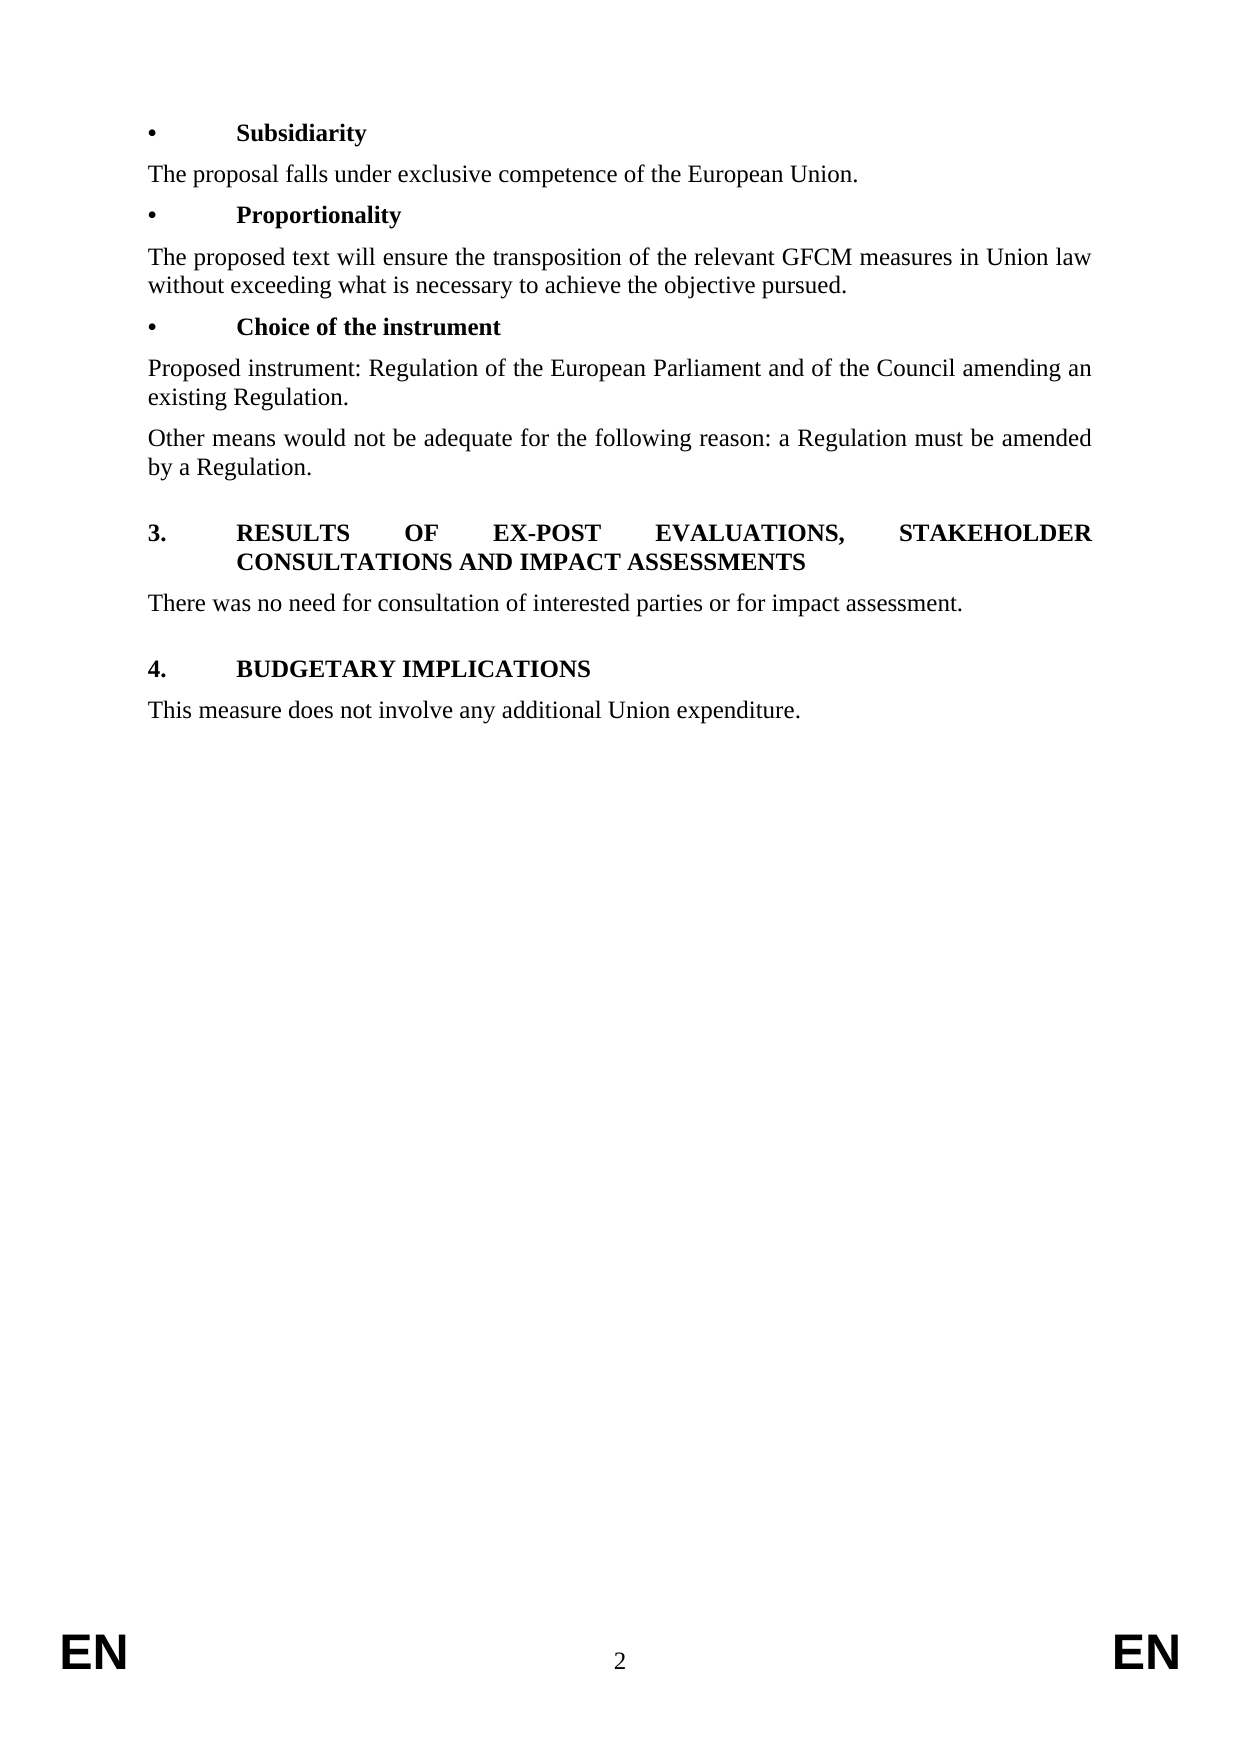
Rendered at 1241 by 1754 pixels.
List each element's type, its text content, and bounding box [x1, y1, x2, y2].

text Other means would not be adequate for the following reason: a Regulation must be amended by a Regulation. [148, 423, 1093, 481]
subtitle • Proportionality [148, 201, 1093, 229]
text There was no need for consultation of interested parties or for impact assessment. [148, 588, 1093, 617]
subtitle 4. BUDGETARY IMPLICATIONS [148, 654, 1093, 683]
text The proposal falls under exclusive competence of the European Union. [148, 159, 1093, 188]
text The proposed text will ensure the transposition of the relevant GFCM measures in Union law without exceeding what is necessary to achieve the objective pursued. [148, 242, 1093, 299]
subtitle • Choice of the instrument [148, 312, 1093, 341]
text Proposed instrument: Regulation of the European Parliament and of the Council amending an existing Regulation. [148, 353, 1093, 411]
text This measure does not involve any additional Union expenditure. [148, 696, 1093, 724]
subtitle • Subsidiarity [148, 118, 1093, 147]
subtitle 3. RESULTS OF EX-POST EVALUATIONS, STAKEHOLDER CONSULTATIONS AND IMPACT ASSESSMENTS [148, 518, 1093, 576]
